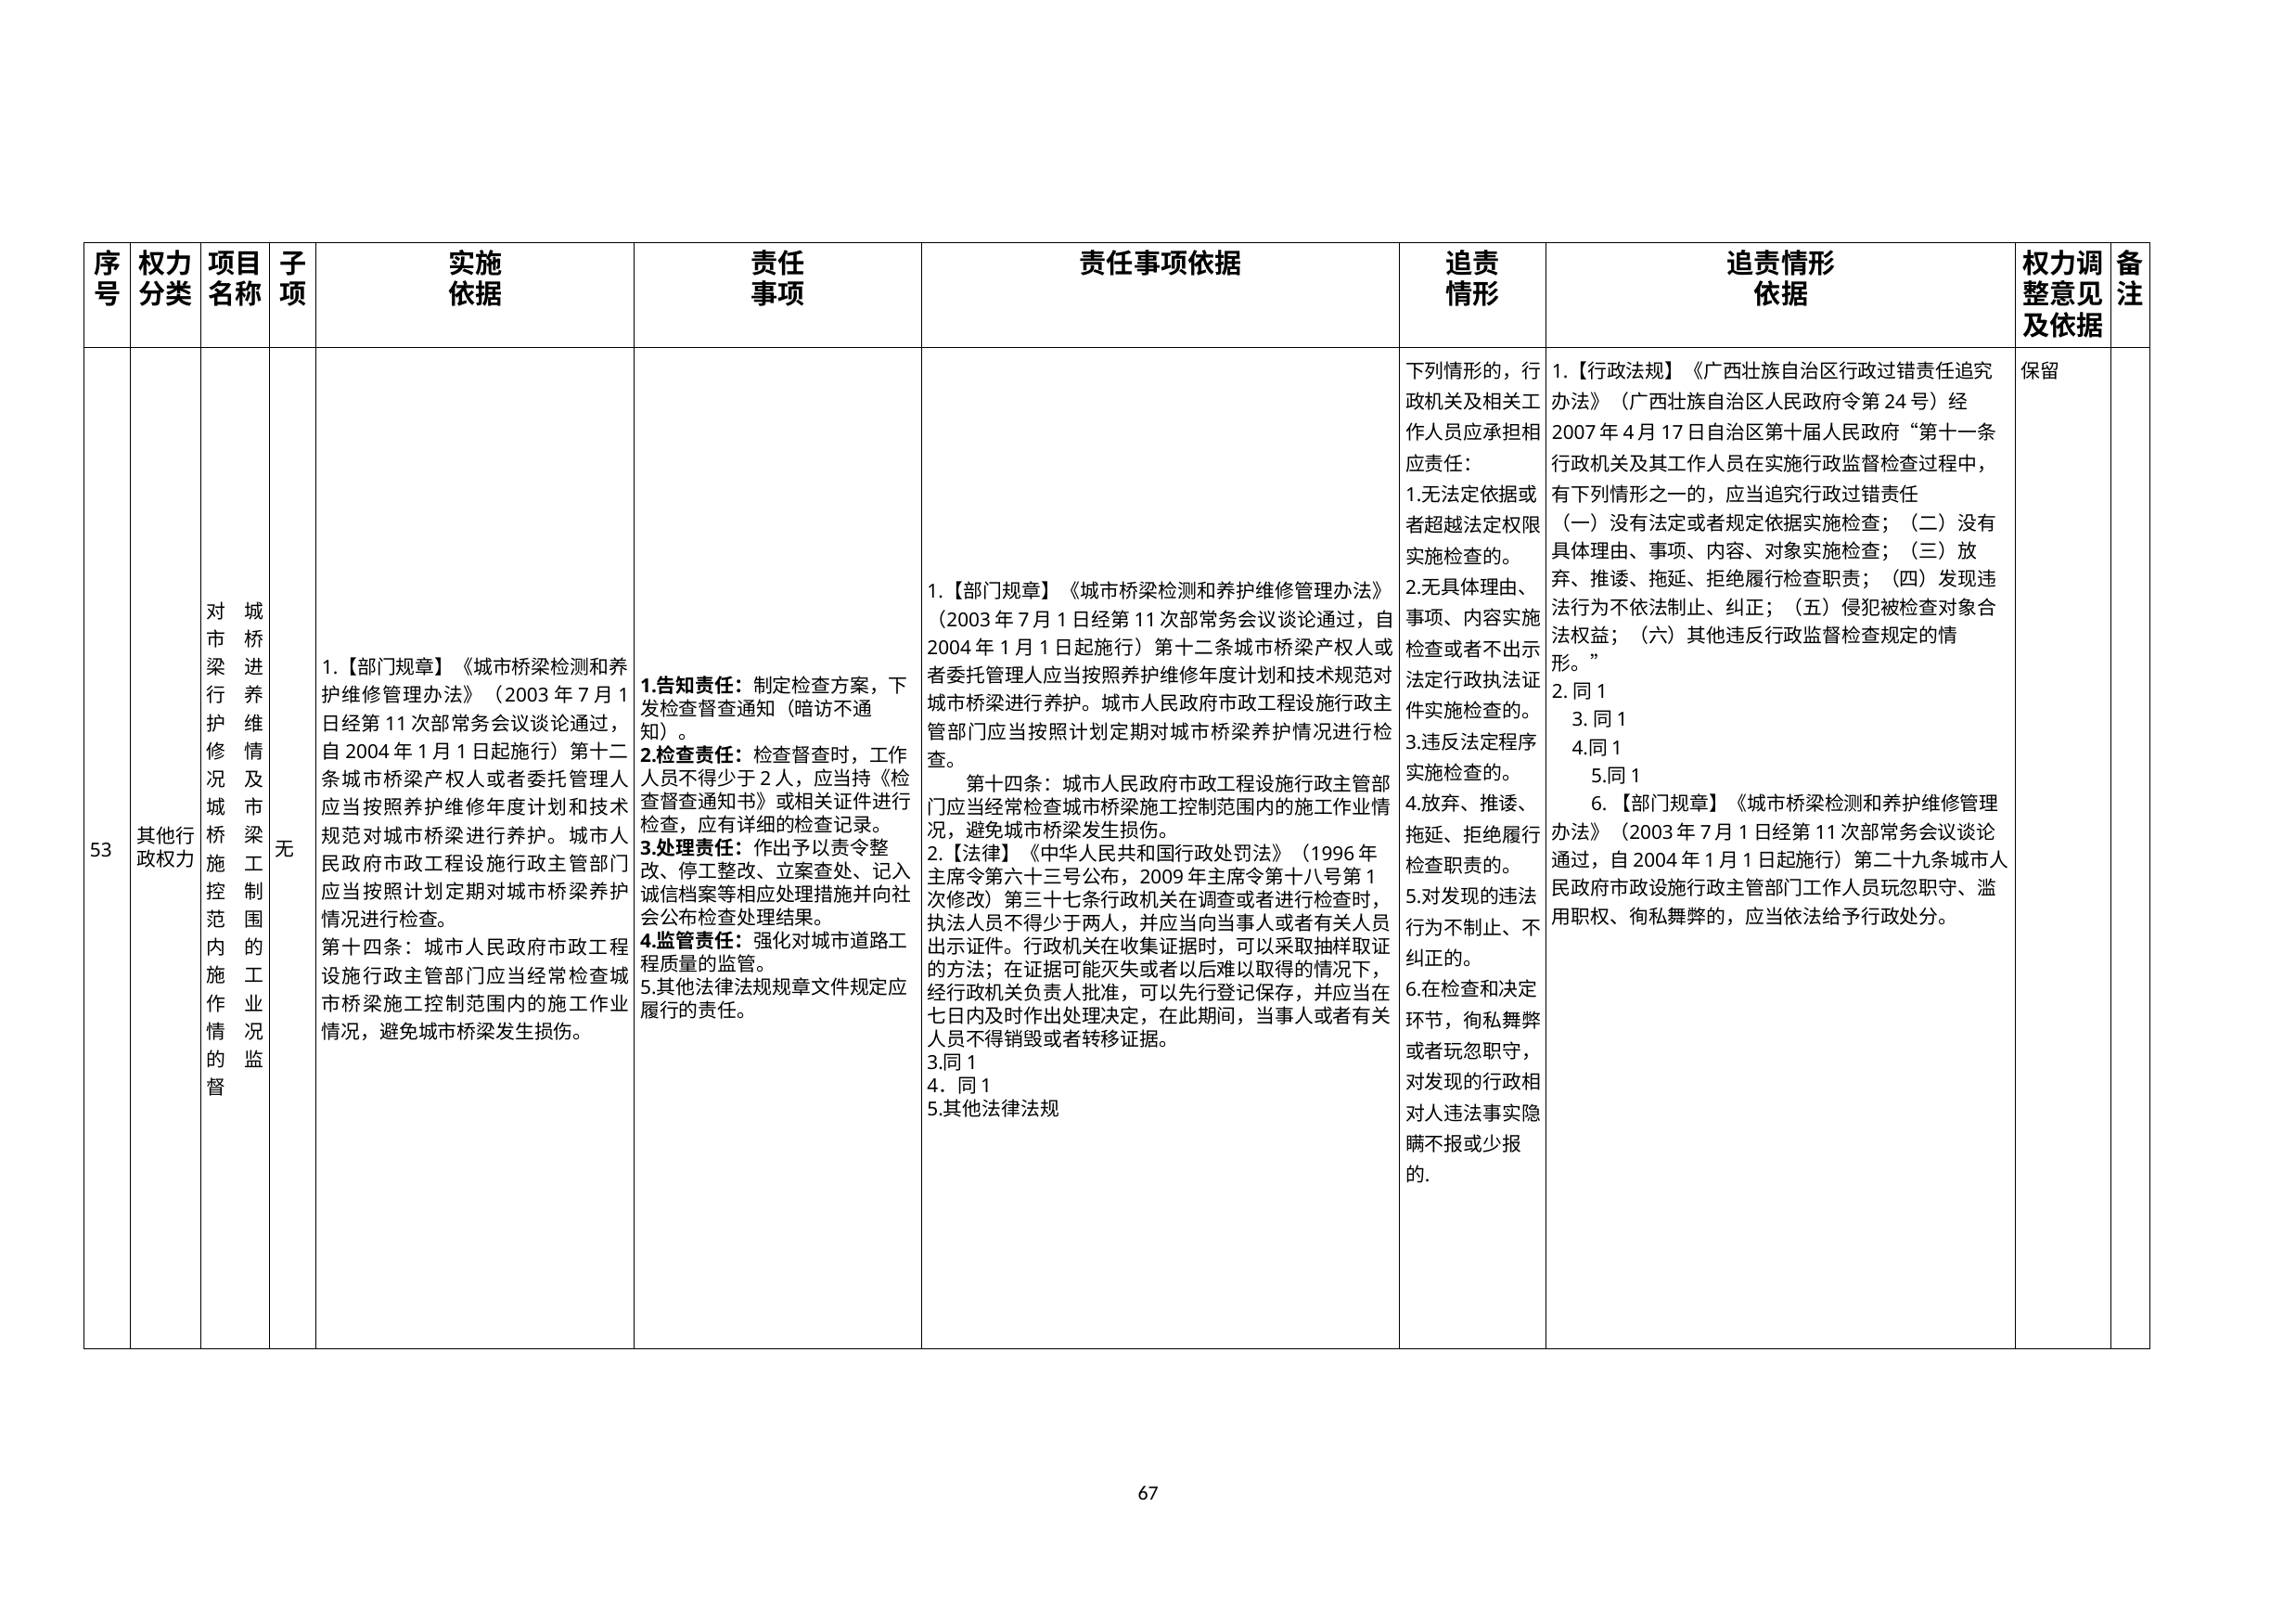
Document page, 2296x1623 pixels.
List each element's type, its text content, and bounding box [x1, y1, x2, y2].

table_cell 1.【部门规章】《城市桥梁检测和养护维修管理办法》（2003年7月1日经第11次部常务会议谈论通过，自2004年1月1日起施行）第十二条城市桥梁产权人或者委托管理人应当按照养护维修年度计划和技术规范对城市桥梁进行养护。城市人民政府市政工程设施行政主管部门应当按照计划定期对城市桥梁养护情况进行检查。 第十四条：城市人民政府市政工程设施行政主管部门应当经常检查城市桥梁施工控制范围内的施工作业情况，避免城市桥梁发生损伤。 [316, 348, 634, 1348]
table_cell 其他行政权力 [131, 348, 200, 1348]
table_cell 1.【行政法规】《广西壮族自治区行政过错责任追究办法》（广西壮族自治区人民政府令第24号）经2007年4月17日自治区第十届人民政府“第十一条行政机关及其工作人员在实施行政监督检查过程中，有下列情形之一的，应当追究行政过错责任 （一）没有法定或者规定依据实施检查；（二）没有具体理由、事项、内容、对象实施检查；（三）放弃、推诿、拖延、拒绝履行检查职责；（四）发现违法行为不依法制止、纠正；（五）侵犯被检查对象合法权益；（六）其他违反行政监督检查规定的情形。” 2. 同1 3. 同1 4.同1 5.同1 6. 【部门规章】《城市桥梁检测和养护维修管理办法》（2003年7月1日经第11次部常务会议谈论通过，自2004年1月1日起施行）第二十九条城市人民政府市政设施行政主管部门工作人员玩忽职守、滥用职权、徇私舞弊的，应当依法给予行政处分。 [1546, 348, 2015, 1348]
table_header 序 号 [84, 243, 130, 346]
table_cell [2111, 348, 2149, 1348]
table_cell 下列情形的，行政机关及相关工作人员应承担相应责任： 1.无法定依据或者超越法定权限实施检查的。 2.无具体理由、事项、内容实施检查或者不出示法定行政执法证件实施检查的。 3.违反法定程序实施检查的。 4.放弃、推诿、拖延、拒绝履行检查职责的。 5.对发现的违法行为不制止、不纠正的。 6.在检查和决定环节，徇私舞弊或者玩忽职守，对发现的行政相对人违法事实隐瞒不报或少报的. [1400, 348, 1546, 1348]
table_header 责任事项依据 [922, 243, 1399, 346]
table_header 追责 情形 [1400, 243, 1546, 346]
table_header 追责情形 依据 [1546, 243, 2015, 346]
table_cell 无 [270, 348, 315, 1348]
table_header 子 项 [270, 243, 315, 346]
table_header 权力 分类 [131, 243, 200, 346]
table_cell 53 [84, 348, 130, 1348]
table_cell 1.告知责任：制定检查方案，下发检查督查通知（暗访不通知）。 2.检查责任：检查督查时，工作人员不得少于2人，应当持《检查督查通知书》或相关证件进行检查，应有详细的检查记录。 3.处理责任：作出予以责令整改、停工整改、立案查处、记入诚信档案等相应处理措施并向社会公布检查处理结果。 4.监管责任：强化对城市道路工程质量的监管。 5.其他法律法规规章文件规定应履行的责任。 [635, 348, 921, 1348]
table_cell 对城市桥梁进行养护维修情况及城市桥梁施工控制范围内的施工作业情况的监督 [201, 348, 269, 1348]
table_header 项目 名称 [201, 243, 269, 346]
table_header 实施 依据 [316, 243, 634, 346]
table_header 备 注 [2111, 243, 2149, 346]
table_cell 1.【部门规章】《城市桥梁检测和养护维修管理办法》（2003年7月1日经第11次部常务会议谈论通过，自2004年1月1日起施行）第十二条城市桥梁产权人或者委托管理人应当按照养护维修年度计划和技术规范对城市桥梁进行养护。城市人民政府市政工程设施行政主管部门应当按照计划定期对城市桥梁养护情况进行检查。 第十四条：城市人民政府市政工程设施行政主管部门应当经常检查城市桥梁施工控制范围内的施工作业情况，避免城市桥梁发生损伤。 2.【法律】《中华人民共和国行政处罚法》（1996年主席令第六十三号公布，2009年主席令第十八号第1次修改）第三十七条行政机关在调查或者进行检查时，执法人员不得少于两人，并应当向当事人或者有关人员出示证件。行政机关在收集证据时，可以采取抽样取证的方法；在证据可能灭失或者以后难以取得的情况下，经行政机关负责人批准，可以先行登记保存，并应当在七日内及时作出处理决定，在此期间，当事人或者有关人员不得销毁或者转移证据。 3.同1 4．同1 5.其他法律法规 [922, 348, 1399, 1348]
table_header 权力调整意见 及依据 [2016, 243, 2110, 346]
table_header 责任 事项 [635, 243, 921, 346]
table_cell 保留 [2016, 348, 2110, 1348]
